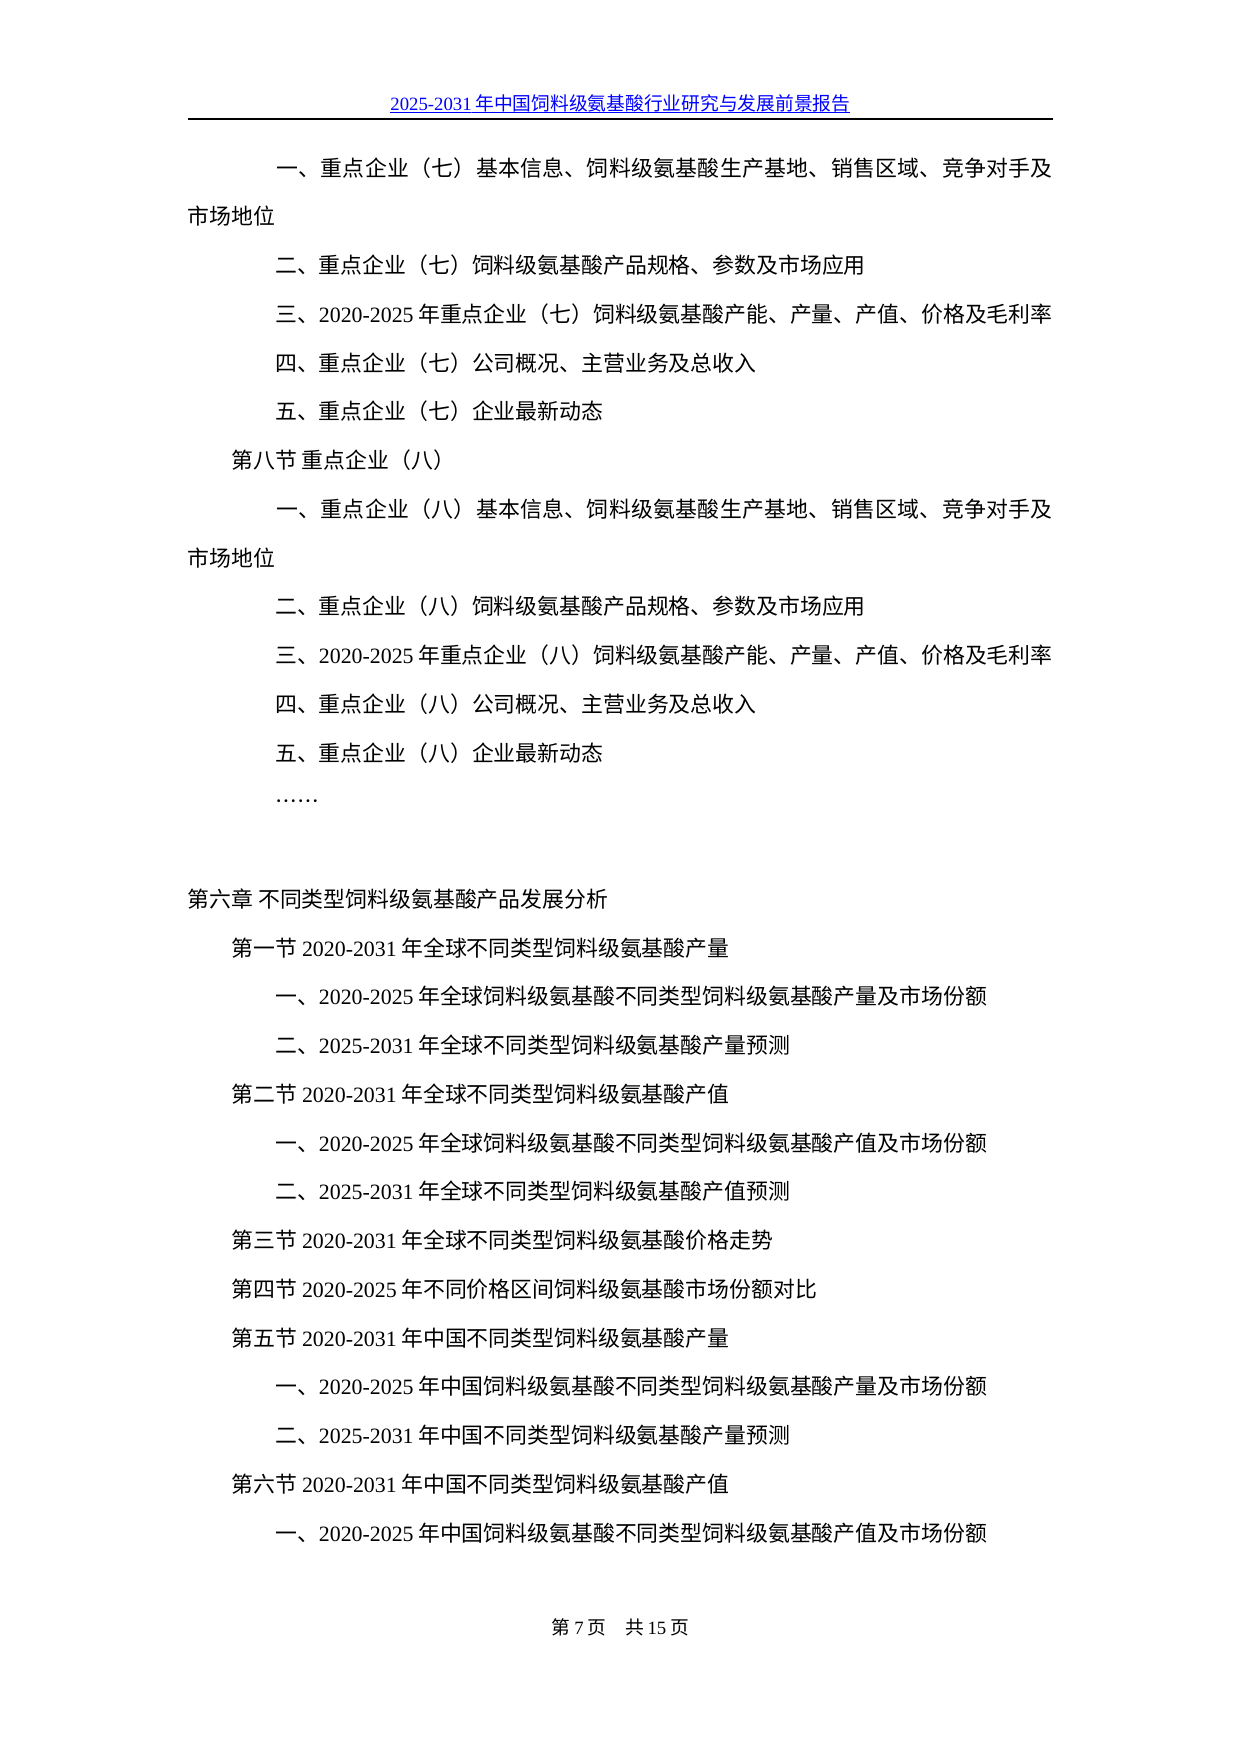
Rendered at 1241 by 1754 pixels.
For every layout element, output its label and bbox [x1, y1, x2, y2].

text [187, 150, 1053, 1548]
